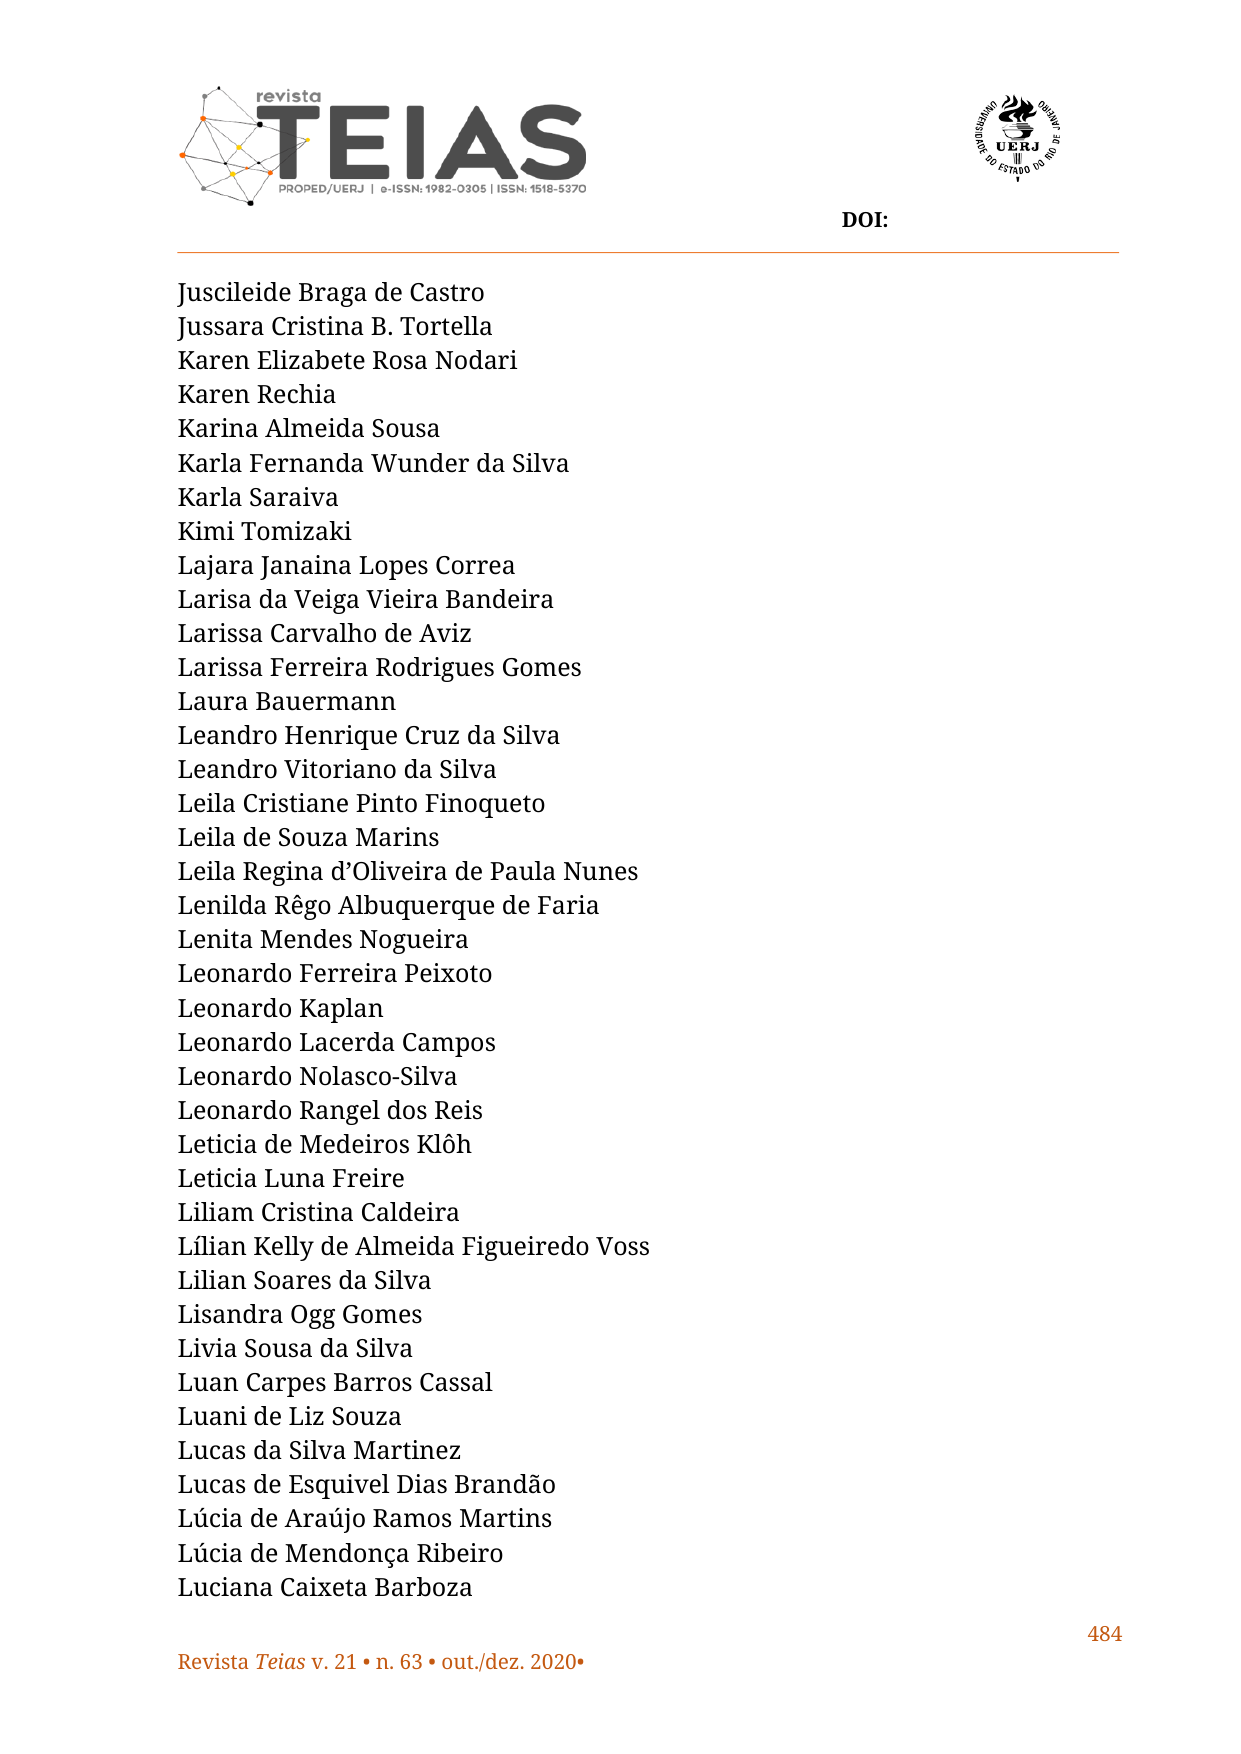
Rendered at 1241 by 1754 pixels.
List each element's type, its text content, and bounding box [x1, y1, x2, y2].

text Lucas de Esquivel Dias Brandão [177, 1467, 1122, 1501]
text Jussara Cristina B. Tortella [177, 309, 1122, 343]
text Leonardo Kaplan [177, 990, 1122, 1024]
text Karla Fernanda Wunder da Silva [177, 445, 1122, 479]
text Karen Elizabete Rosa Nodari [177, 343, 1122, 377]
text Kimi Tomizaki [177, 513, 1122, 547]
text Laura Bauermann [177, 684, 1122, 718]
text Luani de Liz Souza [177, 1399, 1122, 1433]
text Luciana Caixeta Barboza [177, 1569, 1122, 1603]
text Lenita Mendes Nogueira [177, 922, 1122, 956]
text Larissa Carvalho de Aviz [177, 616, 1122, 649]
text Lúcia de Araújo Ramos Martins [177, 1501, 1122, 1535]
text Leticia de Medeiros Klôh [177, 1126, 1122, 1161]
text Leandro Vitoriano da Silva [177, 752, 1122, 786]
text Leonardo Nolasco-Silva [177, 1058, 1122, 1092]
text Lúcia de Mendonça Ribeiro [177, 1535, 1122, 1569]
text Karla Saraiva [177, 479, 1122, 513]
text Leonardo Lacerda Campos [177, 1024, 1122, 1058]
text Lenilda Rêgo Albuquerque de Faria [177, 888, 1122, 922]
text Livia Sousa da Silva [177, 1331, 1122, 1365]
text Luan Carpes Barros Cassal [177, 1365, 1122, 1399]
text Juscileide Braga de Castro [177, 275, 1122, 309]
text Lucas da Silva Martinez [177, 1433, 1122, 1467]
text Lilian Soares da Silva [177, 1263, 1122, 1297]
picture [177, 65, 1073, 206]
text Leila Cristiane Pinto Finoqueto [177, 786, 1122, 820]
text Larisa da Veiga Vieira Bandeira [177, 581, 1122, 616]
text Liliam Cristina Caldeira [177, 1194, 1122, 1229]
text Karen Rechia [177, 377, 1122, 411]
text Lajara Janaina Lopes Correa [177, 547, 1122, 581]
text Leandro Henrique Cruz da Silva [177, 718, 1122, 752]
text Lílian Kelly de Almeida Figueiredo Voss [177, 1229, 1122, 1263]
text Leonardo Ferreira Peixoto [177, 956, 1122, 990]
text Leonardo Rangel dos Reis [177, 1092, 1122, 1126]
text Larissa Ferreira Rodrigues Gomes [177, 649, 1122, 684]
text Lisandra Ogg Gomes [177, 1297, 1122, 1331]
text Leila de Souza Marins [177, 820, 1122, 854]
text Leticia Luna Freire [177, 1161, 1122, 1194]
text Leila Regina d’Oliveira de Paula Nunes [177, 854, 1122, 888]
text Karina Almeida Sousa [177, 411, 1122, 445]
